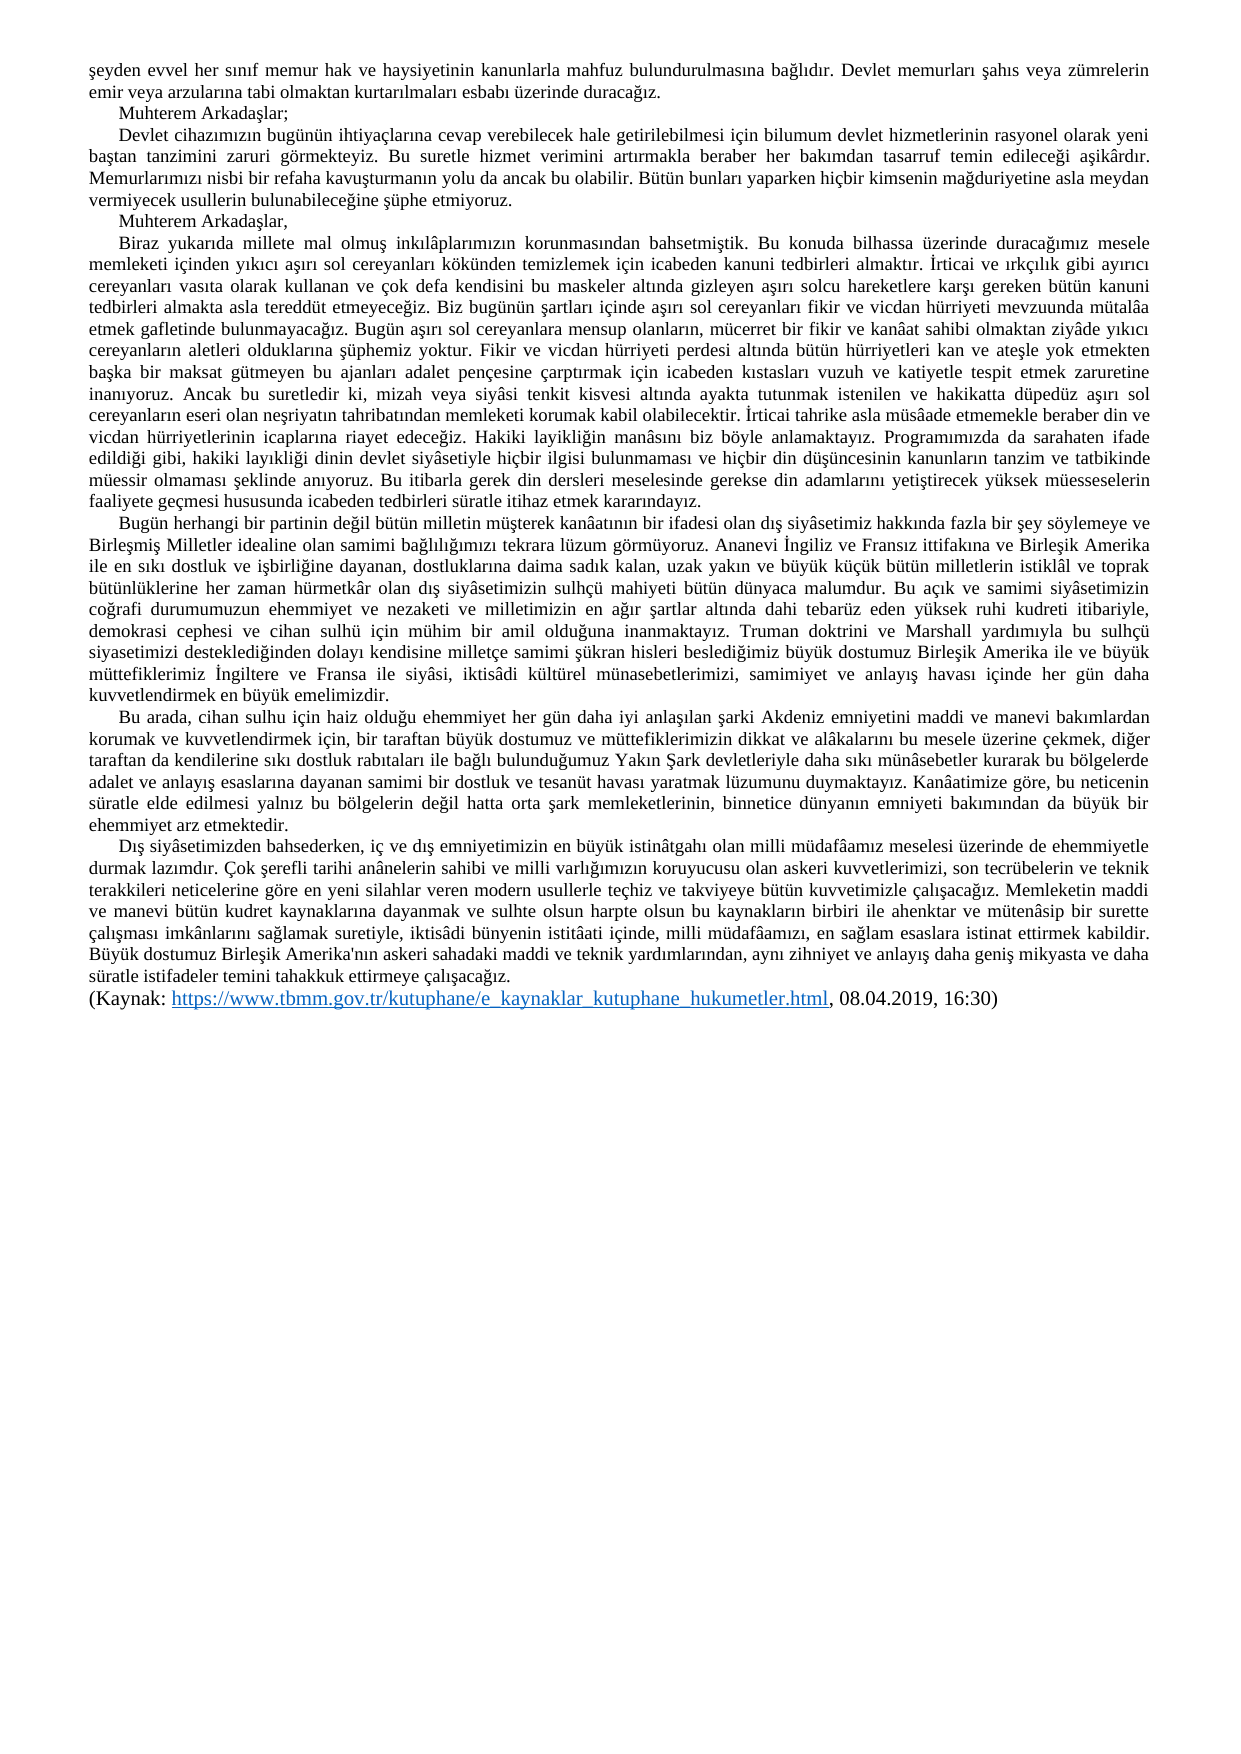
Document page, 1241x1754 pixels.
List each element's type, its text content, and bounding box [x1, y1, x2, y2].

text Devlet cihazımızın bugünün ihtiyaçlarına cevap verebilecek hale getirilebilmesi için bilumum devlet hizmetlerinin rasyonel olarak yeni baştan tanzimini zaruri görmekteyiz. Bu suretle hizmet verimini artırmakla beraber her bakımdan tasarruf temin edileceği aşikârdır. Memurlarımızı nisbi bir refaha kavuşturmanın yolu da ancak bu olabilir. Bütün bunları yaparken hiçbir kimsenin mağduriyetine asla meydan vermiyecek usullerin bulunabileceğine şüphe etmiyoruz. [89, 124, 1152, 210]
text Dış siyâsetimizden bahsederken, iç ve dış emniyetimizin en büyük istinâtgahı olan milli müdafâamız meselesi üzerinde de ehemmiyetle durmak lazımdır. Çok şerefli tarihi anânelerin sahibi ve milli varlığımızın koruyucusu olan askeri kuvvetlerimizi, son tecrübelerin ve teknik terakkileri neticelerine göre en yeni silahlar veren modern usullerle teçhiz ve takviyeye bütün kuvvetimizle çalışacağız. Memleketin maddi ve manevi bütün kudret kaynaklarına dayanmak ve sulhte olsun harpte olsun bu kaynakların birbiri ile ahenktar ve mütenâsip bir surette çalışması imkânlarını sağlamak suretiyle, iktisâdi bünyenin istitâati içinde, milli müdafâamızı, en sağlam esaslara istinat ettirmek kabildir. Büyük dostumuz Birleşik Amerika'nın askeri sahadaki maddi ve teknik yardımlarından, aynı zihniyet ve anlayış daha geniş mikyasta ve daha süratle istifadeler temini tahakkuk ettirmeye çalışacağız. [89, 835, 1152, 986]
text Bu arada, cihan sulhu için haiz olduğu ehemmiyet her gün daha iyi anlaşılan şarki Akdeniz emniyetini maddi ve manevi bakımlardan korumak ve kuvvetlendirmek için, bir taraftan büyük dostumuz ve müttefiklerimizin dikkat ve alâkalarını bu mesele üzerine çekmek, diğer taraftan da kendilerine sıkı dostluk rabıtaları ile bağlı bulunduğumuz Yakın Şark devletleriyle daha sıkı münâsebetler kurarak bu bölgelerde adalet ve anlayış esaslarına dayanan samimi bir dostluk ve tesanüt havası yaratmak lüzumunu duymaktayız. Kanâatimize göre, bu neticenin süratle elde edilmesi yalnız bu bölgelerin değil hatta orta şark memleketlerinin, binnetice dünyanın emniyeti bakımından da büyük bir ehemmiyet arz etmektedir. [89, 706, 1152, 835]
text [89, 59, 1152, 102]
text Biraz yukarıda millete mal olmuş inkılâplarımızın korunmasından bahsetmiştik. Bu konuda bilhassa üzerinde duracağımız mesele memleketi içinden yıkıcı aşırı sol cereyanları kökünden temizlemek için icabeden kanuni tedbirleri almaktır. İrticai ve ırkçılık gibi ayırıcı cereyanları vasıta olarak kullanan ve çok defa kendisini bu maskeler altında gizleyen aşırı solcu hareketlere karşı gereken bütün kanuni tedbirleri almakta asla tereddüt etmeyeceğiz. Biz bugünün şartları içinde aşırı sol cereyanları fikir ve vicdan hürriyeti mevzuunda mütalâa etmek gafletinde bulunmayacağız. Bugün aşırı sol cereyanlara mensup olanların, mücerret bir fikir ve kanâat sahibi olmaktan ziyâde yıkıcı cereyanların aletleri olduklarına şüphemiz yoktur. Fikir ve vicdan hürriyeti perdesi altında bütün hürriyetleri kan ve ateşle yok etmekten başka bir maksat gütmeyen bu ajanları adalet pençesine çarptırmak için icabeden kıstasları vuzuh ve katiyetle tespit etmek zaruretine inanıyoruz. Ancak bu suretledir ki, mizah veya siyâsi tenkit kisvesi altında ayakta tutunmak istenilen ve hakikatta düpedüz aşırı sol cereyanların eseri olan neşriyatın tahribatından memleketi korumak kabil olabilecektir. İrticai tahrike asla müsâade etmemekle beraber din ve vicdan hürriyetlerinin icaplarına riayet edeceğiz. Hakiki layikliğin manâsını biz böyle anlamaktayız. Programımızda da sarahaten ifade edildiği gibi, hakiki layıkliği dinin devlet siyâsetiyle hiçbir ilgisi bulunmaması ve hiçbir din düşüncesinin kanunların tanzim ve tatbikinde müessir olmaması şeklinde anıyoruz. Bu itibarla gerek din dersleri meselesinde gerekse din adamlarını yetiştirecek yüksek müesseselerin faaliyete geçmesi hususunda icabeden tedbirleri süratle itihaz etmek kararındayız. [89, 232, 1152, 512]
text Bugün herhangi bir partinin değil bütün milletin müşterek kanâatının bir ifadesi olan dış siyâsetimiz hakkında fazla bir şey söylemeye ve Birleşmiş Milletler idealine olan samimi bağlılığımızı tekrara lüzum görmüyoruz. Ananevi İngiliz ve Fransız ittifakına ve Birleşik Amerika ile en sıkı dostluk ve işbirliğine dayanan, dostluklarına daima sadık kalan, uzak yakın ve büyük küçük bütün milletlerin istiklâl ve toprak bütünlüklerine her zaman hürmetkâr olan dış siyâsetimizin sulhçü mahiyeti bütün dünyaca malumdur. Bu açık ve samimi siyâsetimizin coğrafi durumumuzun ehemmiyet ve nezaketi ve milletimizin en ağır şartlar altında dahi tebarüz eden yüksek ruhi kudreti itibariyle, demokrasi cephesi ve cihan sulhü için mühim bir amil olduğuna inanmaktayız. Truman doktrini ve Marshall yardımıyla bu sulhçü siyasetimizi desteklediğinden dolayı kendisine milletçe samimi şükran hisleri beslediğimiz büyük dostumuz Birleşik Amerika ile ve büyük müttefiklerimiz İngiltere ve Fransa ile siyâsi, iktisâdi kültürel münasebetlerimizi, samimiyet ve anlayış havası içinde her gün daha kuvvetlendirmek en büyük emelimizdir. [89, 512, 1152, 706]
text (Kaynak: https://www.tbmm.gov.tr/kutuphane/e_kaynaklar_kutuphane_hukumetler.html, 08.04.2019, 16:30) [89, 986, 1152, 1010]
text Muhterem Arkadaşlar, [89, 210, 1152, 232]
text Muhterem Arkadaşlar; [89, 102, 1152, 124]
